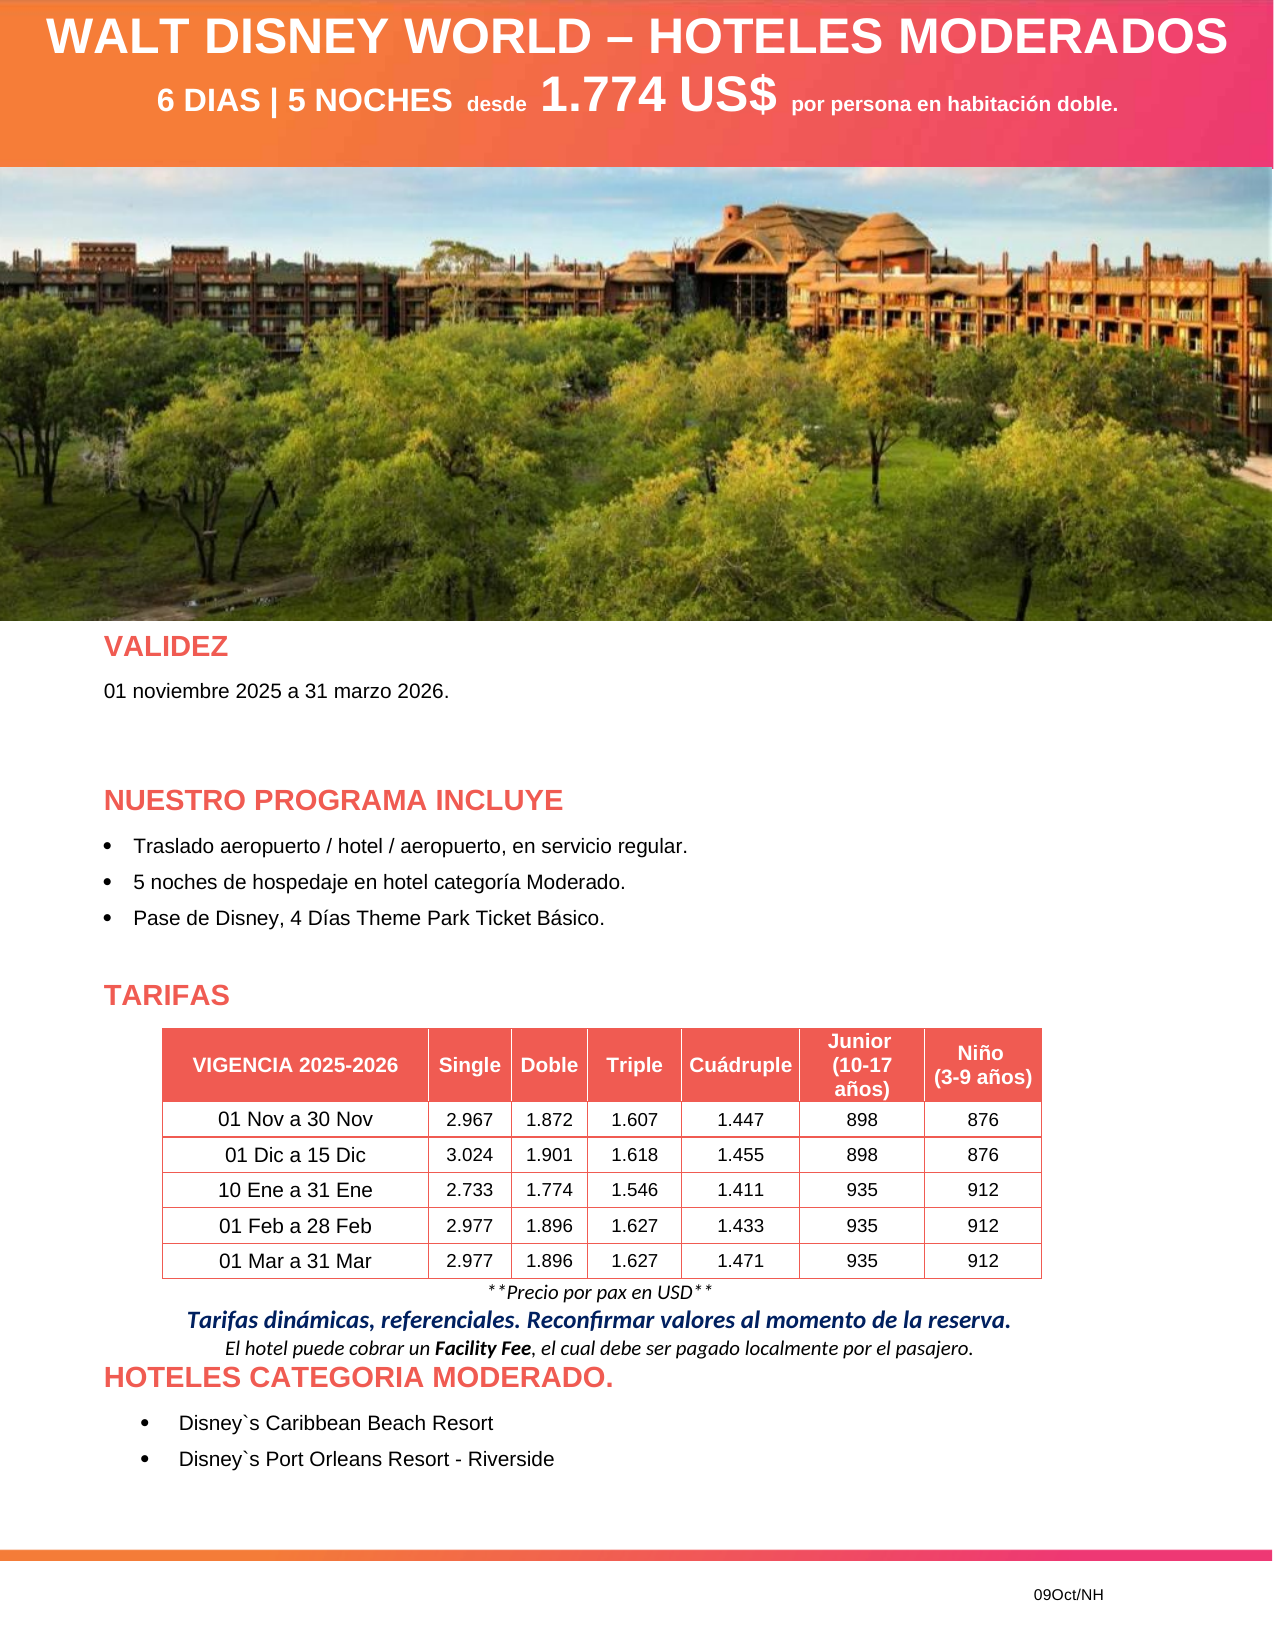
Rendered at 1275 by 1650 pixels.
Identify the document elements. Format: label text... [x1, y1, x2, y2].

table_cell 3.024 [429, 1138, 511, 1172]
table_cell 876 [925, 1102, 1041, 1136]
table_cell 898 [800, 1102, 924, 1136]
list Traslado aeropuerto / hotel / aeropuerto, en servicio regular. [103, 834, 1098, 858]
table_cell 1.447 [682, 1102, 799, 1136]
table_cell 1.433 [682, 1208, 799, 1243]
table_cell 2.977 [429, 1208, 511, 1243]
table_cell 1.896 [512, 1208, 587, 1243]
text NUESTRO PROGRAMA INCLUYE [103, 783, 1098, 817]
table_cell 1.901 [512, 1138, 587, 1172]
table_header Cuádruple [682, 1029, 799, 1101]
text HOTELES CATEGORIA MODERADO. [103, 1361, 1098, 1394]
table_cell 1.455 [682, 1138, 799, 1172]
table_cell 01 Dic a 15 Dic [163, 1138, 428, 1172]
table_cell 1.896 [512, 1244, 587, 1278]
text VALIDEZ [103, 629, 1098, 663]
table_cell 935 [800, 1173, 924, 1207]
table_cell 01 Mar a 31 Mar [163, 1244, 428, 1278]
table_cell 01 Nov a 30 Nov [163, 1102, 428, 1136]
table_cell 2.967 [429, 1102, 511, 1136]
table_header Single [429, 1029, 511, 1101]
picture [0, 1547, 1273, 1561]
table_cell 898 [800, 1138, 924, 1172]
text Tarifas dinámicas, referenciales. Reconfirmar valores al momento de la reserva. [103, 1304, 1098, 1335]
table_cell 1.872 [512, 1102, 587, 1136]
table_cell 1.546 [588, 1173, 681, 1207]
list Disney`s Port Orleans Resort - Riverside [141, 1447, 1098, 1471]
table_cell 01 Feb a 28 Feb [163, 1208, 428, 1243]
table_cell 2.733 [429, 1173, 511, 1207]
table_cell 1.627 [588, 1244, 681, 1278]
table_cell 1.618 [588, 1138, 681, 1172]
table_cell 876 [925, 1138, 1041, 1172]
table_cell 2.977 [429, 1244, 511, 1278]
picture [0, 0, 1274, 621]
table_cell 10 Ene a 31 Ene [163, 1173, 428, 1207]
text El hotel puede cobrar un Facility Fee, el cual debe ser pagado localmente por el pasajero. [103, 1335, 1098, 1361]
table_cell 1.471 [682, 1244, 799, 1278]
table_header Niño (3-9 años) [925, 1029, 1041, 1101]
list Disney`s Caribbean Beach Resort [141, 1411, 1098, 1435]
list 5 noches de hospedaje en hotel categoría Moderado. [103, 870, 1098, 894]
table_cell 1.774 [512, 1173, 587, 1207]
table_cell 935 [800, 1244, 924, 1278]
table_cell 1.411 [682, 1173, 799, 1207]
table_cell 912 [925, 1173, 1041, 1207]
text TARIFAS [103, 978, 1098, 1011]
table_header Doble [512, 1029, 587, 1101]
table_cell 1.627 [588, 1208, 681, 1243]
table_header Triple [588, 1029, 681, 1101]
table_cell 935 [800, 1208, 924, 1243]
text 01 noviembre 2025 a 31 marzo 2026. [103, 679, 1098, 703]
table_header VIGENCIA 2025-2026 [163, 1029, 428, 1101]
table_header Junior (10-17 años) [800, 1029, 924, 1101]
table_cell 1.607 [588, 1102, 681, 1136]
table_cell 912 [925, 1208, 1041, 1243]
text **Precio por pax en USD** [103, 1279, 1098, 1304]
list Pase de Disney, 4 Días Theme Park Ticket Básico. [103, 906, 1098, 930]
table_cell 912 [925, 1244, 1041, 1278]
